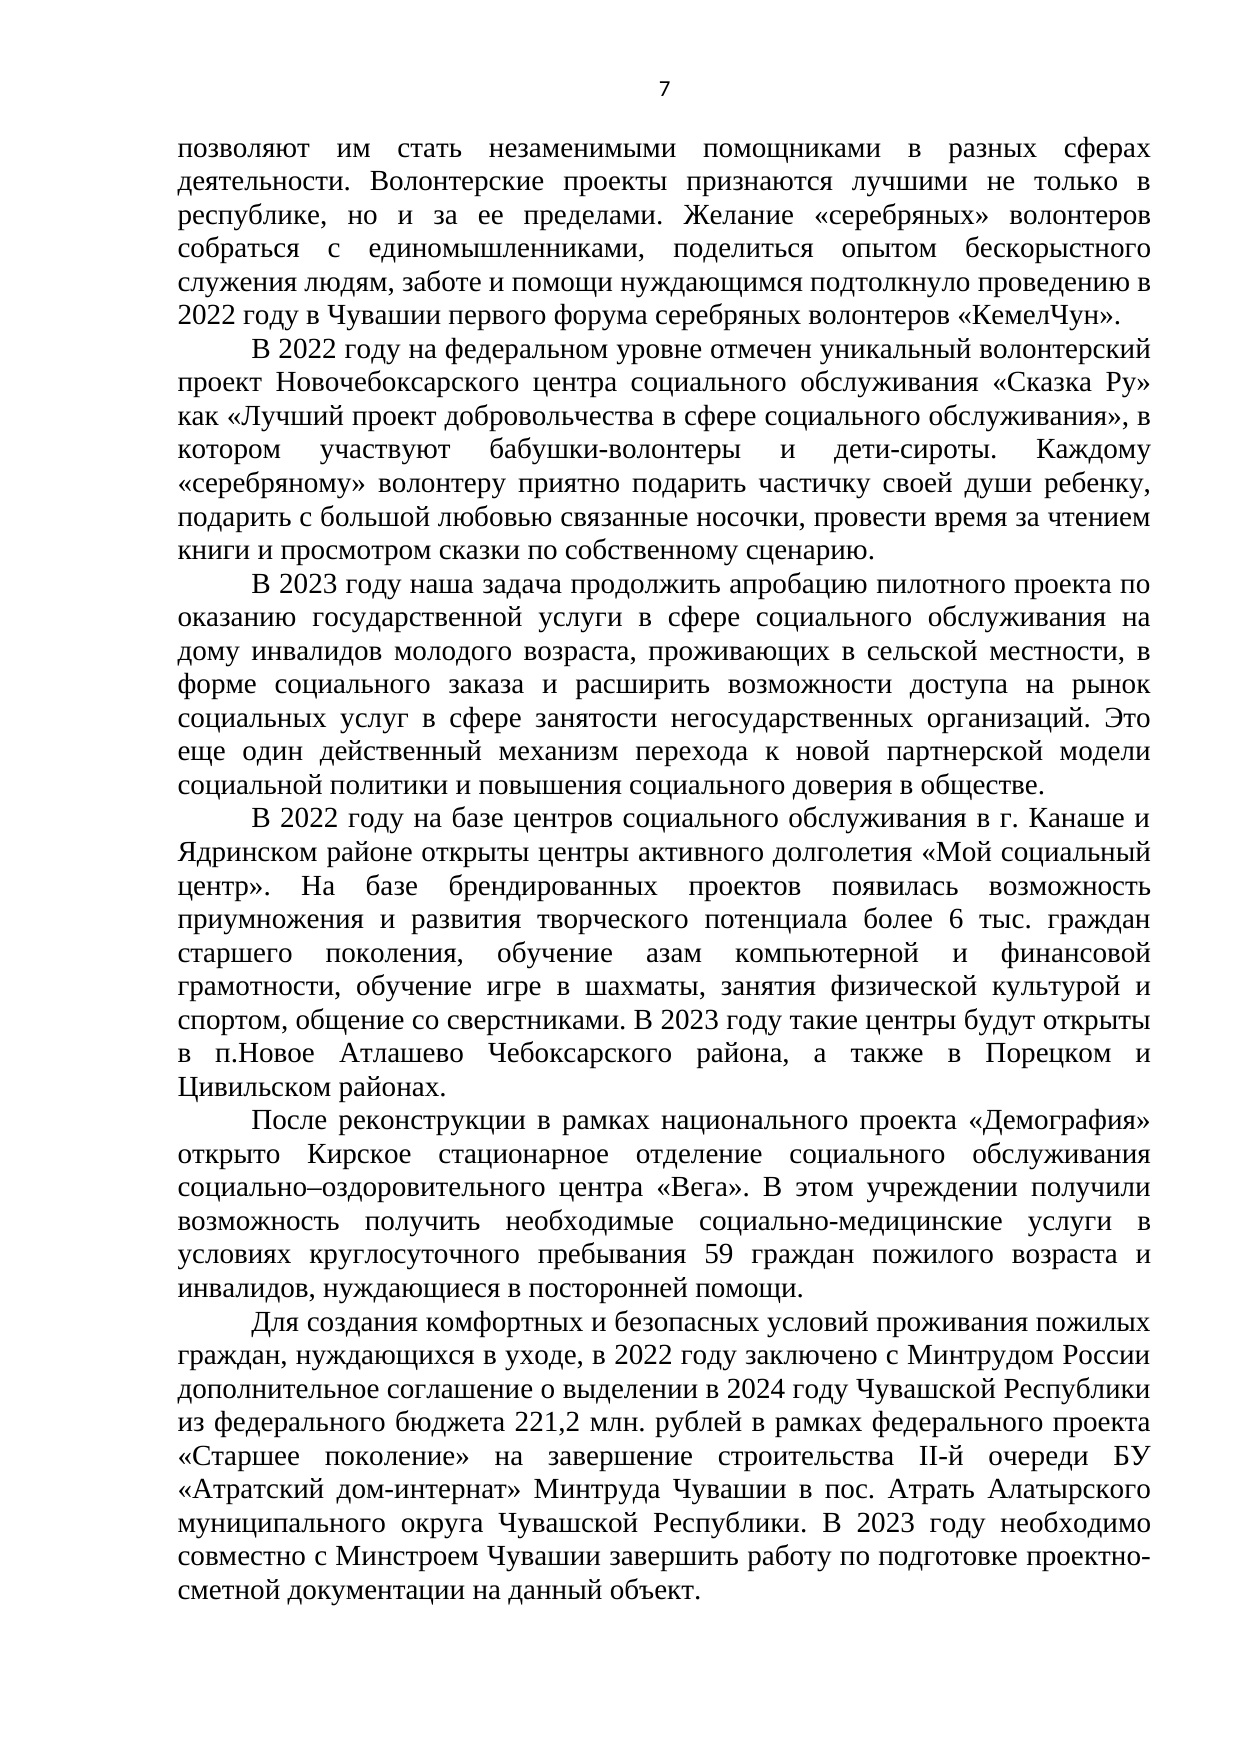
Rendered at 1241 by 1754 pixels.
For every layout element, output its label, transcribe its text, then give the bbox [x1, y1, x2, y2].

text После реконструкции в рамках национального проекта «Демография» открыто Кирское стационарное отделение социального обслуживания социально–оздоровительного центра «Вега». В этом учреждении получили возможность получить необходимые социально-медицинские услуги в условиях круглосуточного пребывания 59 граждан пожилого возраста и инвалидов, нуждающиеся в посторонней помощи. [177, 1102, 1152, 1304]
text В 2022 году на базе центров социального обслуживания в г. Канаше и Ядринском районе открыты центры активного долголетия «Мой социальный центр». На базе брендированных проектов появилась возможность приумножения и развития творческого потенциала более 6 тыс. граждан старшего поколения, обучение азам компьютерной и финансовой грамотности, обучение игре в шахматы, занятия физической культурой и спортом, общение со сверстниками. В 2023 году такие центры будут открыты в п.Новое Атлашево Чебоксарского района, а также в Порецком и Цивильском районах. [177, 801, 1152, 1102]
list В 2022 году на федеральном уровне отмечен уникальный волонтерский проект Новочебоксарского центра социального обслуживания «Сказка Ру» как «Лучший проект добровольчества в сфере социального обслуживания», в котором участвуют бабушки-волонтеры и дети-сироты. Каждому «серебряному» волонтеру приятно подарить частичку своей души ребенку, подарить с большой любовью связанные носочки, провести время за чтением книги и просмотром сказки по собственному сценарию. [177, 331, 1152, 566]
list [177, 130, 1152, 331]
text Для создания комфортных и безопасных условий проживания пожилых граждан, нуждающихся в уходе, в 2022 году заключено с Минтрудом России дополнительное соглашение о выделении в 2024 году Чувашской Республики из федерального бюджета 221,2 млн. рублей в рамках федерального проекта «Старшее поколение» на завершение строительства II-й очереди БУ «Атратский дом-интернат» Минтруда Чувашии в пос. Атрать Алатырского муниципального округа Чувашской Республики. В 2023 году необходимо совместно с Минстроем Чувашии завершить работу по подготовке проектно-сметной документации на данный объект. [177, 1304, 1152, 1606]
list В 2023 году наша задача продолжить апробацию пилотного проекта по оказанию государственной услуги в сфере социального обслуживания на дому инвалидов молодого возраста, проживающих в сельской местности, в форме социального заказа и расширить возможности доступа на рынок социальных услуг в сфере занятости негосударственных организаций. Это еще один действенный механизм перехода к новой партнерской модели социальной политики и повышения социального доверия в обществе. [177, 566, 1152, 801]
